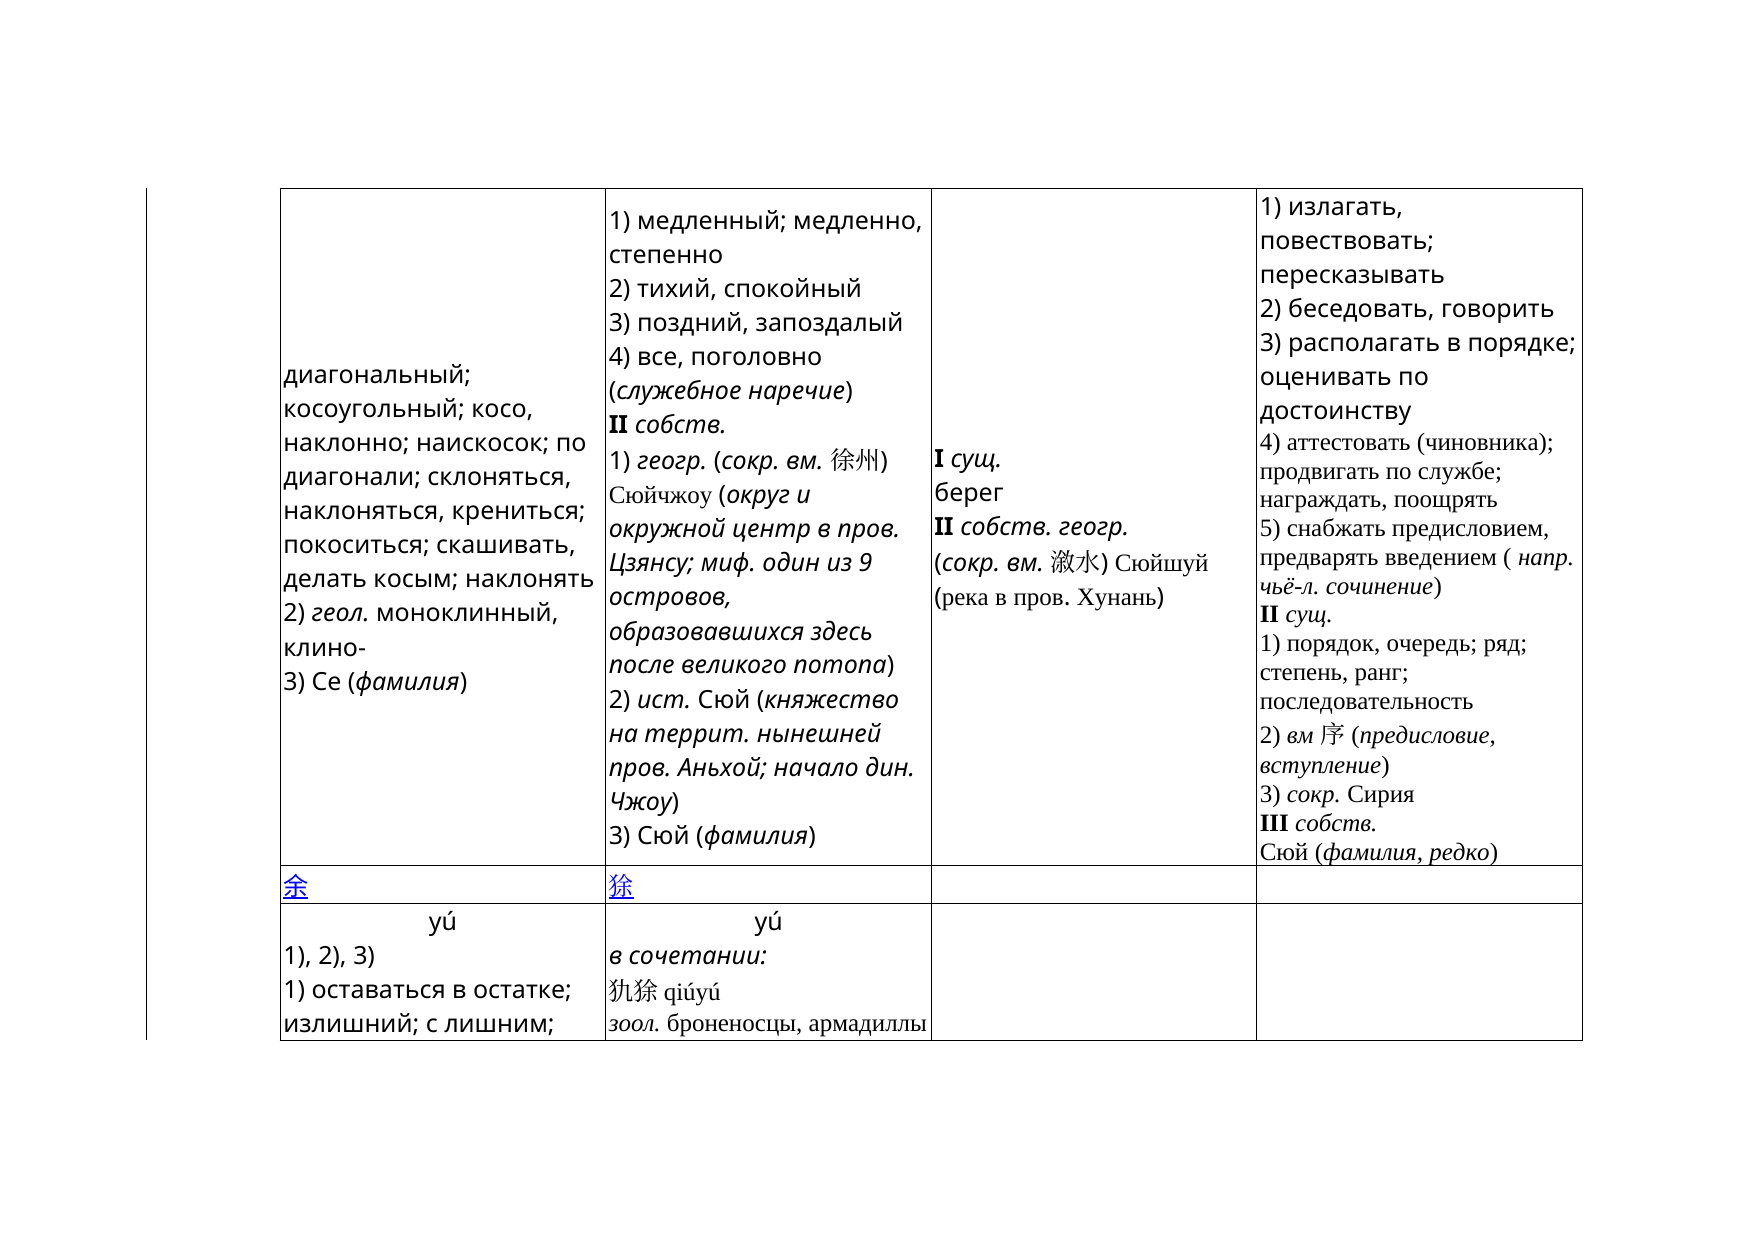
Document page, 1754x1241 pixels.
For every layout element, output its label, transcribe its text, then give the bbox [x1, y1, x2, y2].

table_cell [606, 189, 931, 865]
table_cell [606, 904, 931, 1040]
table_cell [281, 189, 605, 865]
table_cell [1257, 904, 1582, 1040]
table_cell [1257, 866, 1582, 903]
table_cell [932, 866, 1256, 903]
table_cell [281, 904, 605, 1040]
table_cell 余 [281, 866, 605, 903]
table_cell [932, 904, 1256, 1040]
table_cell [932, 189, 1256, 865]
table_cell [1257, 189, 1582, 865]
table_cell 狳 [606, 866, 931, 903]
